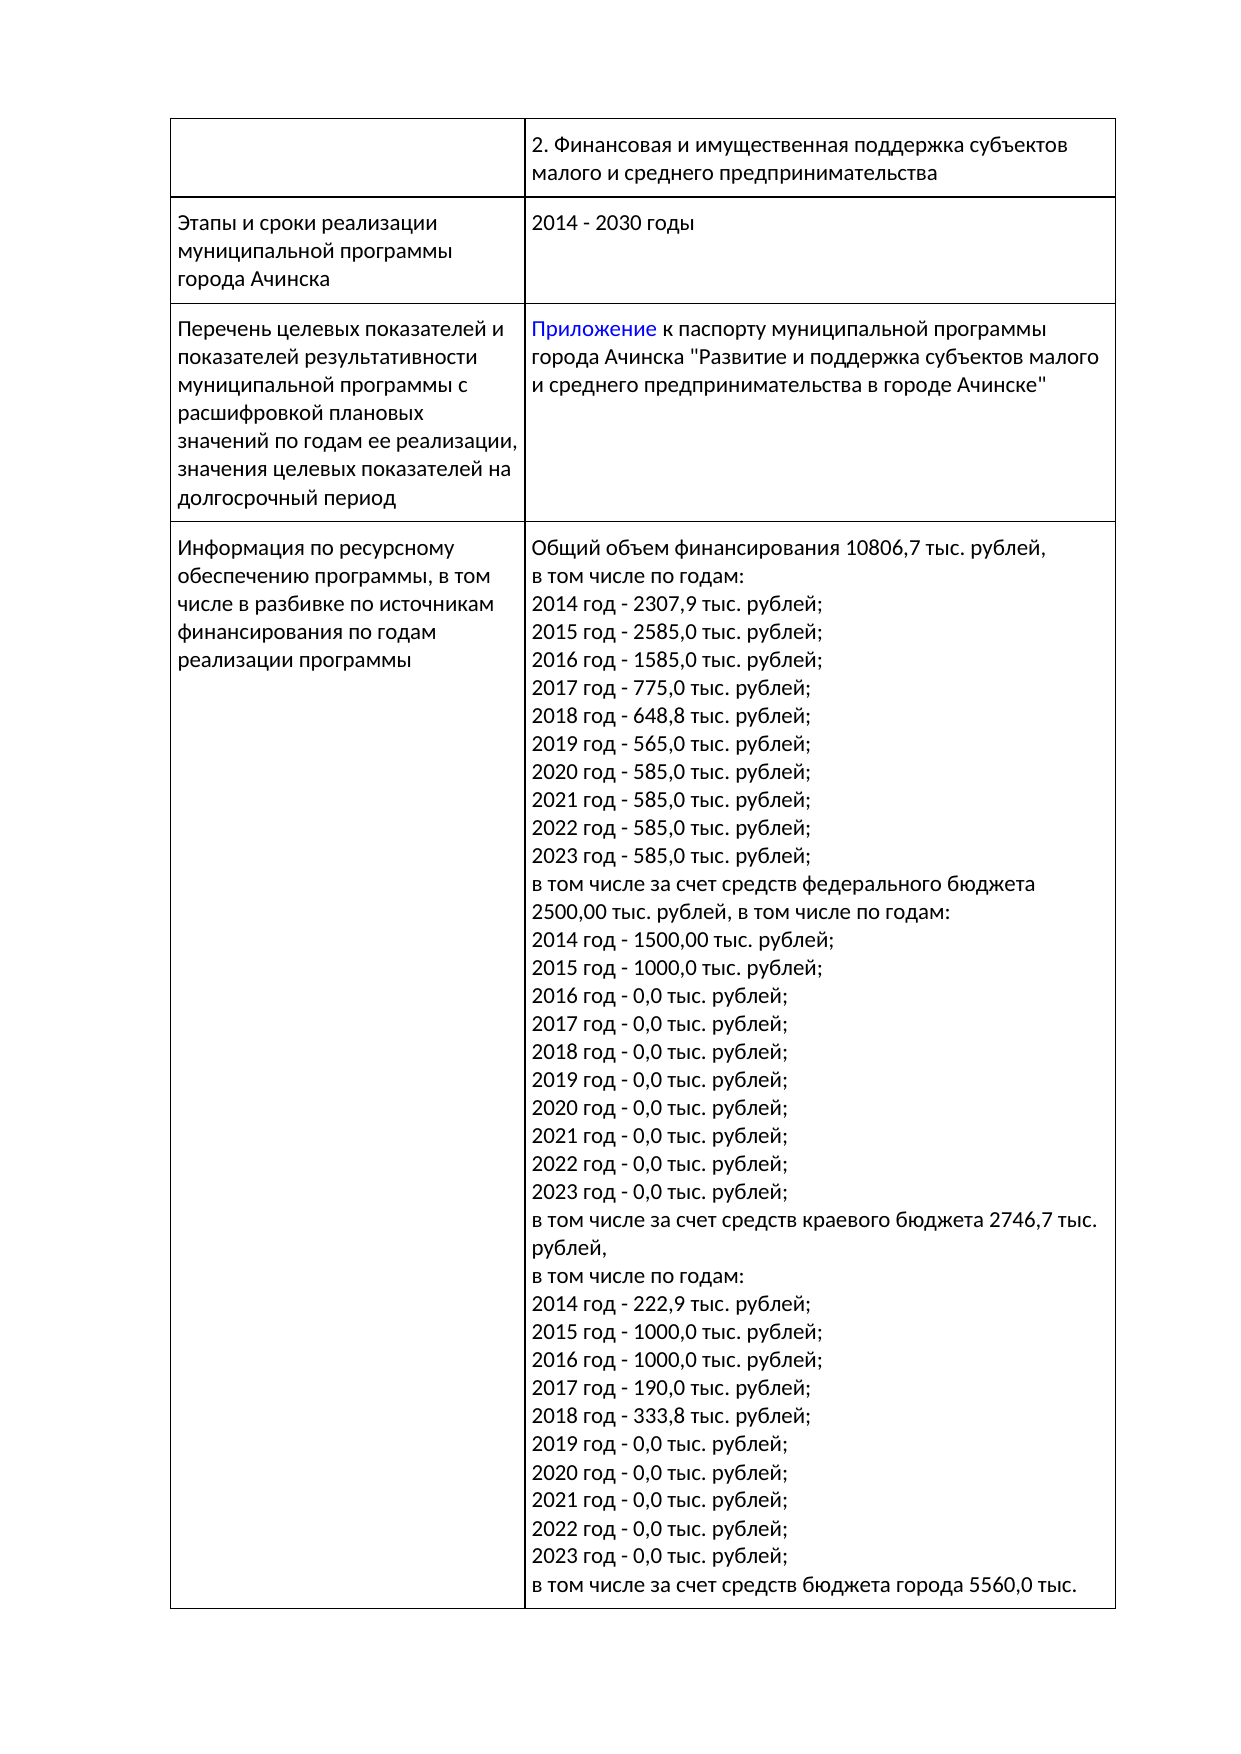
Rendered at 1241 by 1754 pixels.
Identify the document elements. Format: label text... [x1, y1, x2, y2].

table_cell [526, 522, 1115, 1608]
table_cell Приложение к паспорту муниципальной программы города Ачинска "Развитие и поддержка субъектов малого и среднего предпринимательства в городе Ачинске" [526, 304, 1115, 521]
table_cell 2014 - 2030 годы [526, 198, 1115, 303]
table_cell Этапы и сроки реализации муниципальной программы города Ачинска [171, 198, 524, 303]
table_cell Перечень целевых показателей и показателей результативности муниципальной программы с расшифровкой плановых значений по годам ее реализации, значения целевых показателей на долгосрочный период [171, 304, 524, 521]
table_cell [171, 119, 524, 196]
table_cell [171, 522, 524, 1608]
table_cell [526, 119, 1115, 196]
